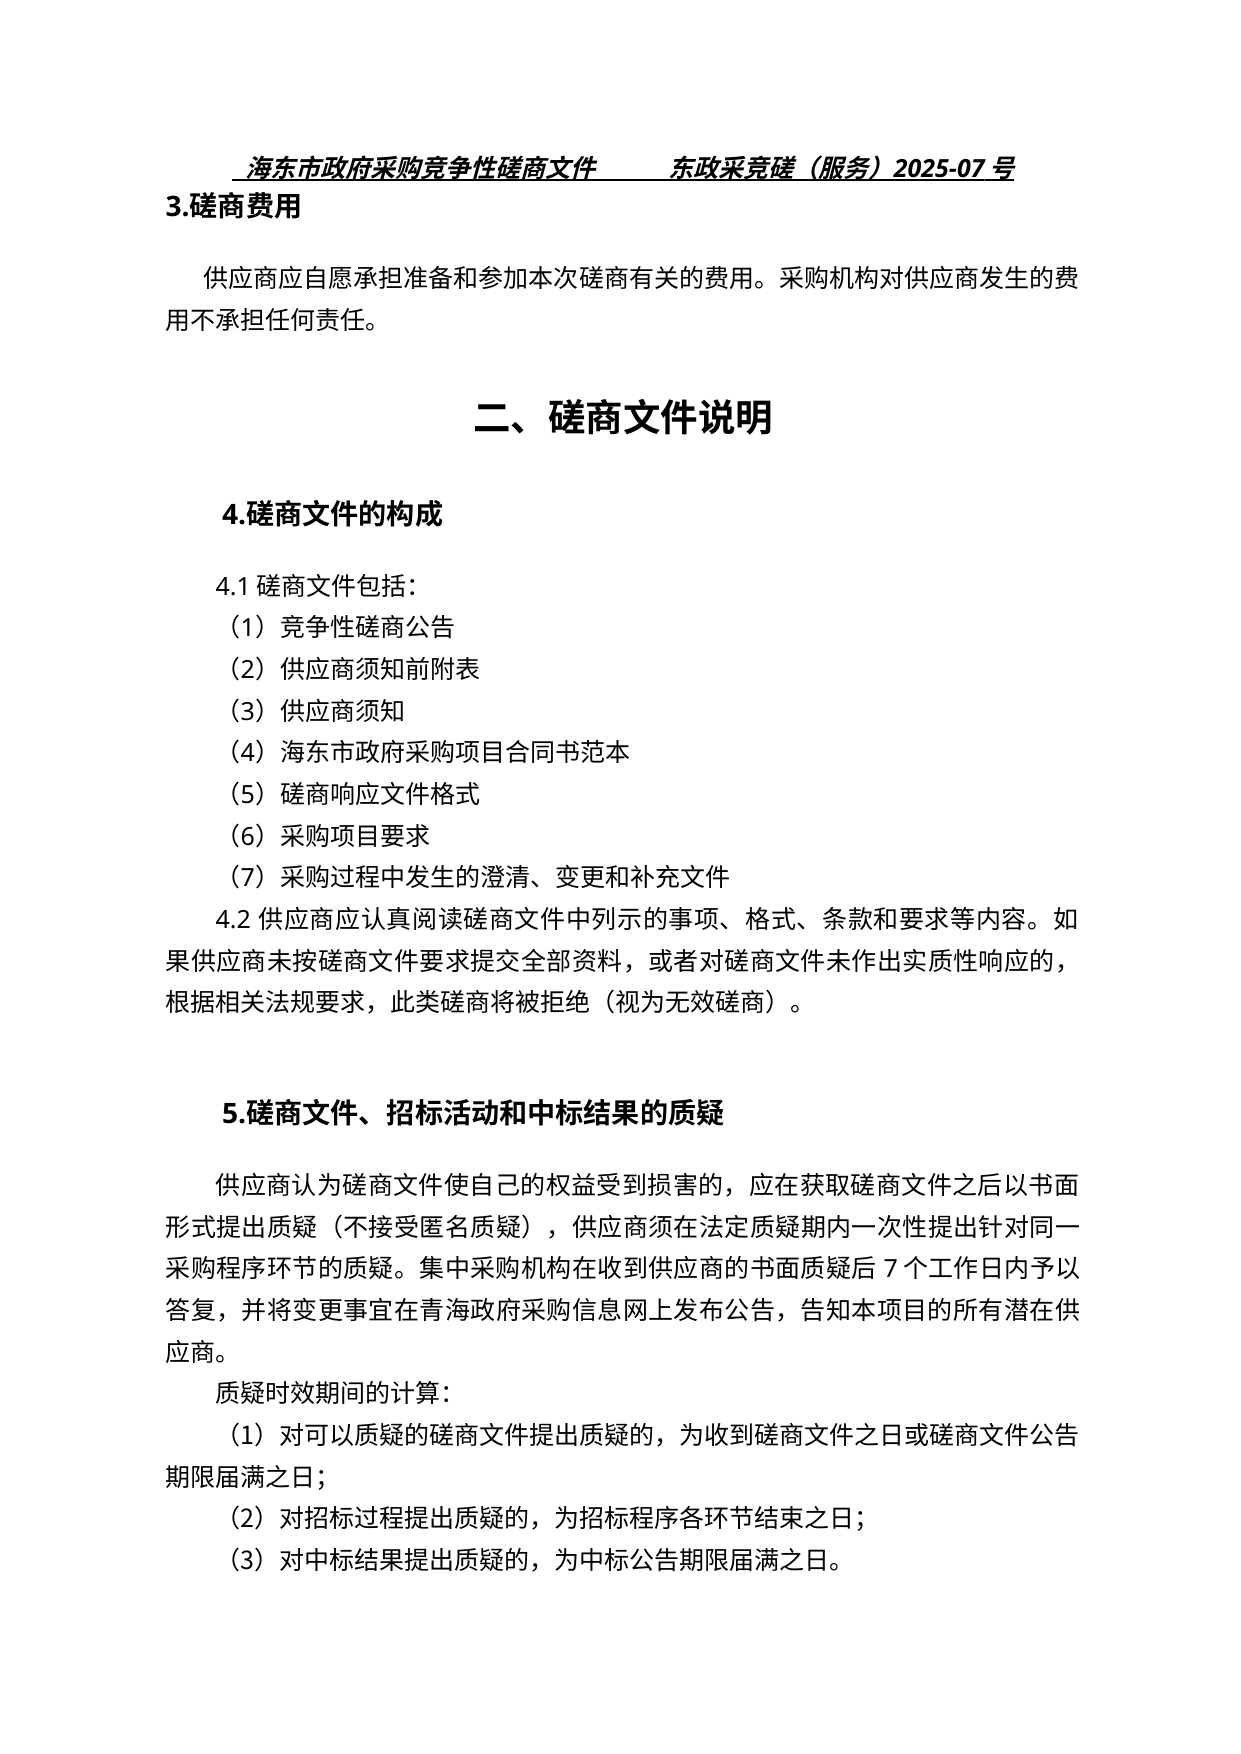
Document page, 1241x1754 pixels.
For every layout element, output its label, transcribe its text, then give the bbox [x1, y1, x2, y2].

text 供应商认为磋商文件使自己的权益受到损害的，应在获取磋商文件之后以书面形式提出质疑（不接受匿名质疑），供应商须在法定质疑期内一次性提出针对同一采购程序环节的质疑。集中采购机构在收到供应商的书面质疑后7个工作日内予以答复，并将变更事宜在青海政府采购信息网上发布公告，告知本项目的所有潜在供应商。 [165, 1161, 1081, 1369]
text 4.磋商文件的构成 [165, 492, 1081, 533]
text （3）对中标结果提出质疑的，为中标公告期限届满之日。 [165, 1536, 1081, 1578]
text 4.2 供应商应认真阅读磋商文件中列示的事项、格式、条款和要求等内容。如果供应商未按磋商文件要求提交全部资料，或者对磋商文件未作出实质性响应的，根据相关法规要求，此类磋商将被拒绝（视为无效磋商）。 [165, 895, 1081, 1020]
text 供应商应自愿承担准备和参加本次磋商有关的费用。采购机构对供应商发生的费用不承担任何责任。 [165, 254, 1081, 338]
text （5）磋商响应文件格式 [165, 770, 1081, 812]
text 质疑时效期间的计算： [165, 1369, 1081, 1411]
text （4）海东市政府采购项目合同书范本 [165, 728, 1081, 770]
text （2）供应商须知前附表 [165, 645, 1081, 687]
text 3.磋商费用 [165, 184, 1081, 225]
text （6）采购项目要求 [165, 812, 1081, 853]
text （7）采购过程中发生的澄清、变更和补充文件 [165, 853, 1081, 895]
text （1）竞争性磋商公告 [165, 603, 1081, 645]
text 4.1磋商文件包括： [165, 562, 1081, 603]
text 5.磋商文件、招标活动和中标结果的质疑 [165, 1091, 1081, 1132]
text 二、磋商文件说明 [165, 388, 1081, 442]
text （3）供应商须知 [165, 687, 1081, 728]
text （1）对可以质疑的磋商文件提出质疑的，为收到磋商文件之日或磋商文件公告期限届满之日； [165, 1411, 1081, 1494]
text （2）对招标过程提出质疑的，为招标程序各环节结束之日； [165, 1494, 1081, 1536]
